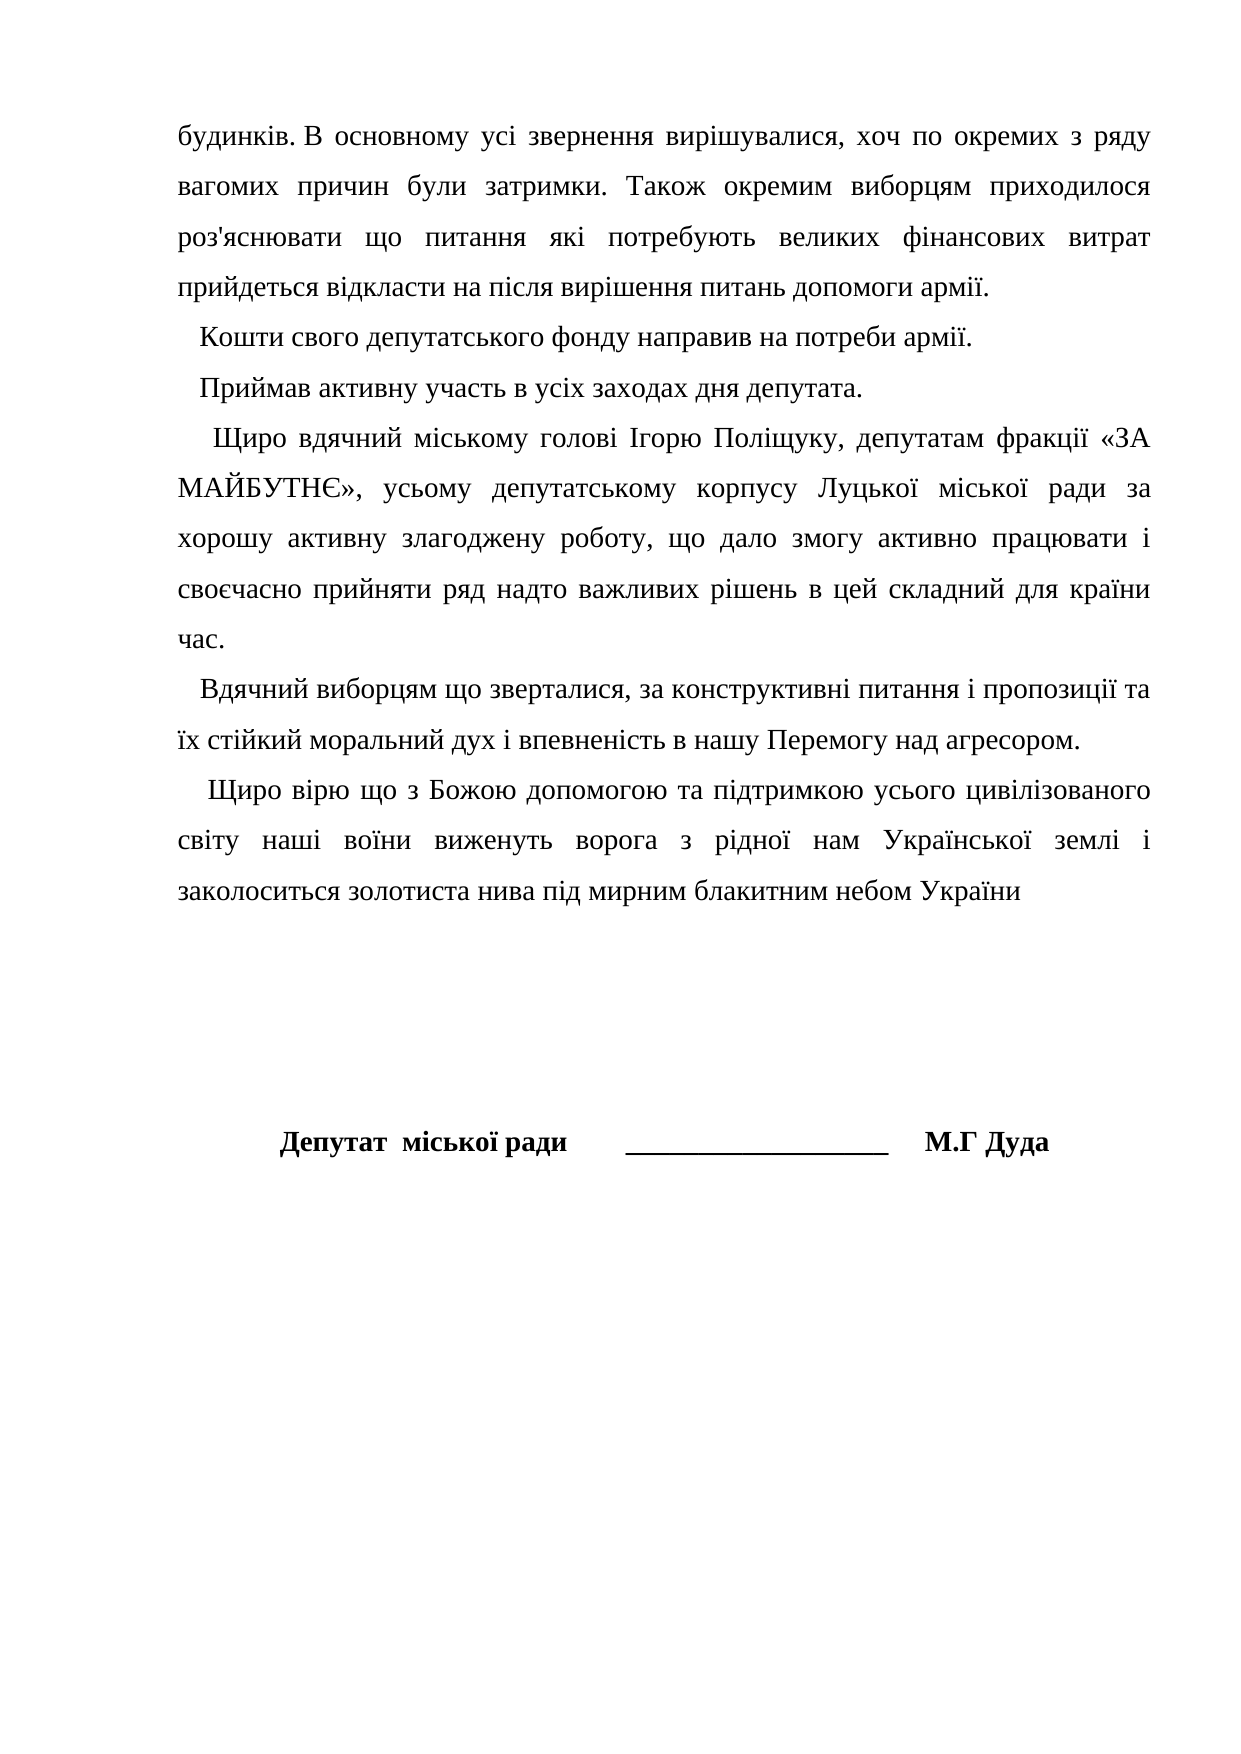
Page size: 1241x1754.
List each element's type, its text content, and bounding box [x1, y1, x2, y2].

text Вдячний виборцям що зверталися, за конструктивні питання і пропозиції та їх стійкий моральний дух і впевненість в нашу Перемогу над агресором. [177, 672, 1152, 755]
text Щиро вірю що з Божою допомогою та підтримкою усього цивілізованого світу наші воїни виженуть ворога з рідної нам Української землі і заколоситься золотиста нива під мирним блакитним небом України [177, 772, 1152, 906]
text Щиро вдячний міському голові Ігорю Поліщуку, депутатам фракції «ЗА МАЙБУТНЄ», усьому депутатському корпусу Луцької міської ради за хорошу активну злагоджену роботу, що дало змогу активно працювати і своєчасно прийняти ряд надто важливих рішень в цей складний для країни час. [177, 420, 1152, 655]
text Депутат міської ради __________________ М.Г Дуда [177, 1124, 1152, 1158]
text Кошти свого депутатського фонду направив на потреби армії. [177, 319, 1152, 353]
text Приймав активну участь в усіх заходах дня депутата. [177, 370, 1152, 403]
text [177, 118, 1152, 303]
